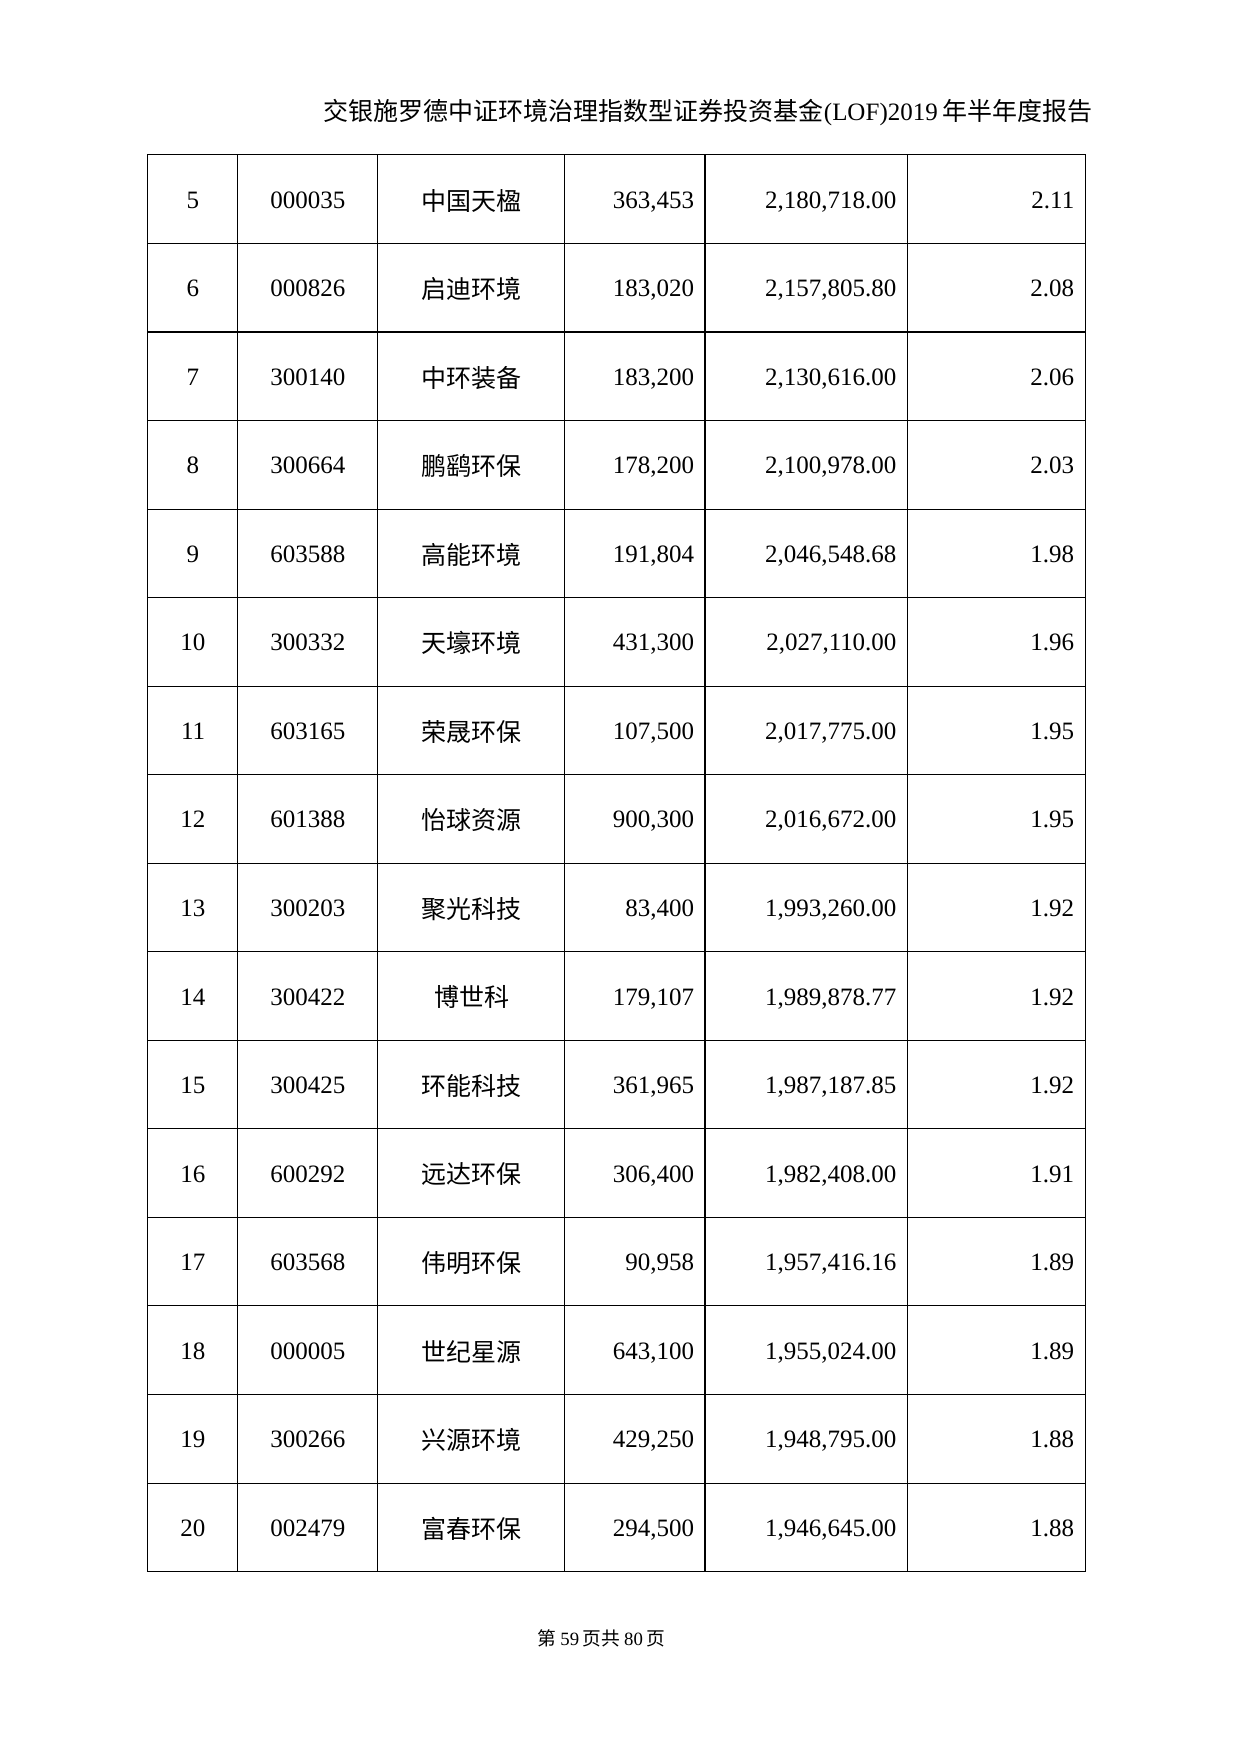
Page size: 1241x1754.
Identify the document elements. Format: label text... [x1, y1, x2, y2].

table_cell 博世科 [378, 952, 564, 1040]
table_cell 1.92 [908, 952, 1085, 1040]
table_cell 363,453 [565, 155, 704, 243]
table_cell 300332 [238, 598, 377, 686]
table_cell 600292 [238, 1129, 377, 1217]
table_cell 7 [148, 333, 237, 420]
table_cell 1.89 [908, 1218, 1085, 1305]
table_cell 18 [148, 1306, 237, 1394]
table_cell 1,987,187.85 [706, 1041, 907, 1128]
table_cell 高能环境 [378, 510, 564, 597]
table_cell 000035 [238, 155, 377, 243]
table_cell 富春环保 [378, 1484, 564, 1571]
table_cell 000826 [238, 244, 377, 331]
table_cell 2.11 [908, 155, 1085, 243]
table_cell 183,020 [565, 244, 704, 331]
table_cell 300425 [238, 1041, 377, 1128]
table_cell 603165 [238, 687, 377, 774]
table_cell 15 [148, 1041, 237, 1128]
table_cell 6 [148, 244, 237, 331]
table_cell 603588 [238, 510, 377, 597]
table_cell 2.03 [908, 421, 1085, 508]
table_cell 300203 [238, 864, 377, 951]
table_cell 1.95 [908, 687, 1085, 774]
table_cell 2,100,978.00 [706, 421, 907, 508]
table_cell 178,200 [565, 421, 704, 508]
table_cell 1.88 [908, 1395, 1085, 1482]
table_cell 1,946,645.00 [706, 1484, 907, 1571]
table_cell 601388 [238, 775, 377, 863]
table_cell 2,130,616.00 [706, 333, 907, 420]
table_cell 1,955,024.00 [706, 1306, 907, 1394]
table_cell 聚光科技 [378, 864, 564, 951]
table_cell 16 [148, 1129, 237, 1217]
table_cell 1.92 [908, 1041, 1085, 1128]
table_cell 2,180,718.00 [706, 155, 907, 243]
table_cell 294,500 [565, 1484, 704, 1571]
table_cell 中国天楹 [378, 155, 564, 243]
table_cell 2,027,110.00 [706, 598, 907, 686]
table_cell 兴源环境 [378, 1395, 564, 1482]
table_cell 2,157,805.80 [706, 244, 907, 331]
table_cell 1.88 [908, 1484, 1085, 1571]
table_cell 17 [148, 1218, 237, 1305]
table_cell 远达环保 [378, 1129, 564, 1217]
table_cell 002479 [238, 1484, 377, 1571]
table_cell 300266 [238, 1395, 377, 1482]
table_cell 19 [148, 1395, 237, 1482]
table_cell 5 [148, 155, 237, 243]
table_cell 荣晟环保 [378, 687, 564, 774]
table_cell 300140 [238, 333, 377, 420]
table_cell 2,017,775.00 [706, 687, 907, 774]
table_cell 603568 [238, 1218, 377, 1305]
table_cell 12 [148, 775, 237, 863]
table_cell 000005 [238, 1306, 377, 1394]
table_cell 环能科技 [378, 1041, 564, 1128]
table_cell 10 [148, 598, 237, 686]
table_cell 431,300 [565, 598, 704, 686]
table_cell 1.96 [908, 598, 1085, 686]
table_cell 306,400 [565, 1129, 704, 1217]
table_cell 世纪星源 [378, 1306, 564, 1394]
table_cell 107,500 [565, 687, 704, 774]
table_cell 2,016,672.00 [706, 775, 907, 863]
table_cell 20 [148, 1484, 237, 1571]
table_cell 怡球资源 [378, 775, 564, 863]
table_cell 179,107 [565, 952, 704, 1040]
table_cell 191,804 [565, 510, 704, 597]
table_cell 1,989,878.77 [706, 952, 907, 1040]
table_cell 中环装备 [378, 333, 564, 420]
table_cell 9 [148, 510, 237, 597]
table_cell 90,958 [565, 1218, 704, 1305]
table_cell 183,200 [565, 333, 704, 420]
table_cell 2.06 [908, 333, 1085, 420]
table_cell 1,948,795.00 [706, 1395, 907, 1482]
table_cell 643,100 [565, 1306, 704, 1394]
table_cell 300664 [238, 421, 377, 508]
table_cell 鹏鹞环保 [378, 421, 564, 508]
table_cell 1.95 [908, 775, 1085, 863]
table_cell 8 [148, 421, 237, 508]
table_cell 伟明环保 [378, 1218, 564, 1305]
table_cell 1.98 [908, 510, 1085, 597]
table_cell 13 [148, 864, 237, 951]
table_cell 天壕环境 [378, 598, 564, 686]
table_cell 2,046,548.68 [706, 510, 907, 597]
table_cell 1,982,408.00 [706, 1129, 907, 1217]
table_cell 300422 [238, 952, 377, 1040]
table_cell 14 [148, 952, 237, 1040]
table_cell 2.08 [908, 244, 1085, 331]
table_cell 1.89 [908, 1306, 1085, 1394]
table_cell 1,957,416.16 [706, 1218, 907, 1305]
table_cell 11 [148, 687, 237, 774]
table_cell 429,250 [565, 1395, 704, 1482]
table_cell 1,993,260.00 [706, 864, 907, 951]
table_cell 1.91 [908, 1129, 1085, 1217]
table_cell 361,965 [565, 1041, 704, 1128]
table_cell 启迪环境 [378, 244, 564, 331]
table_cell 83,400 [565, 864, 704, 951]
table_cell 1.92 [908, 864, 1085, 951]
table_cell 900,300 [565, 775, 704, 863]
